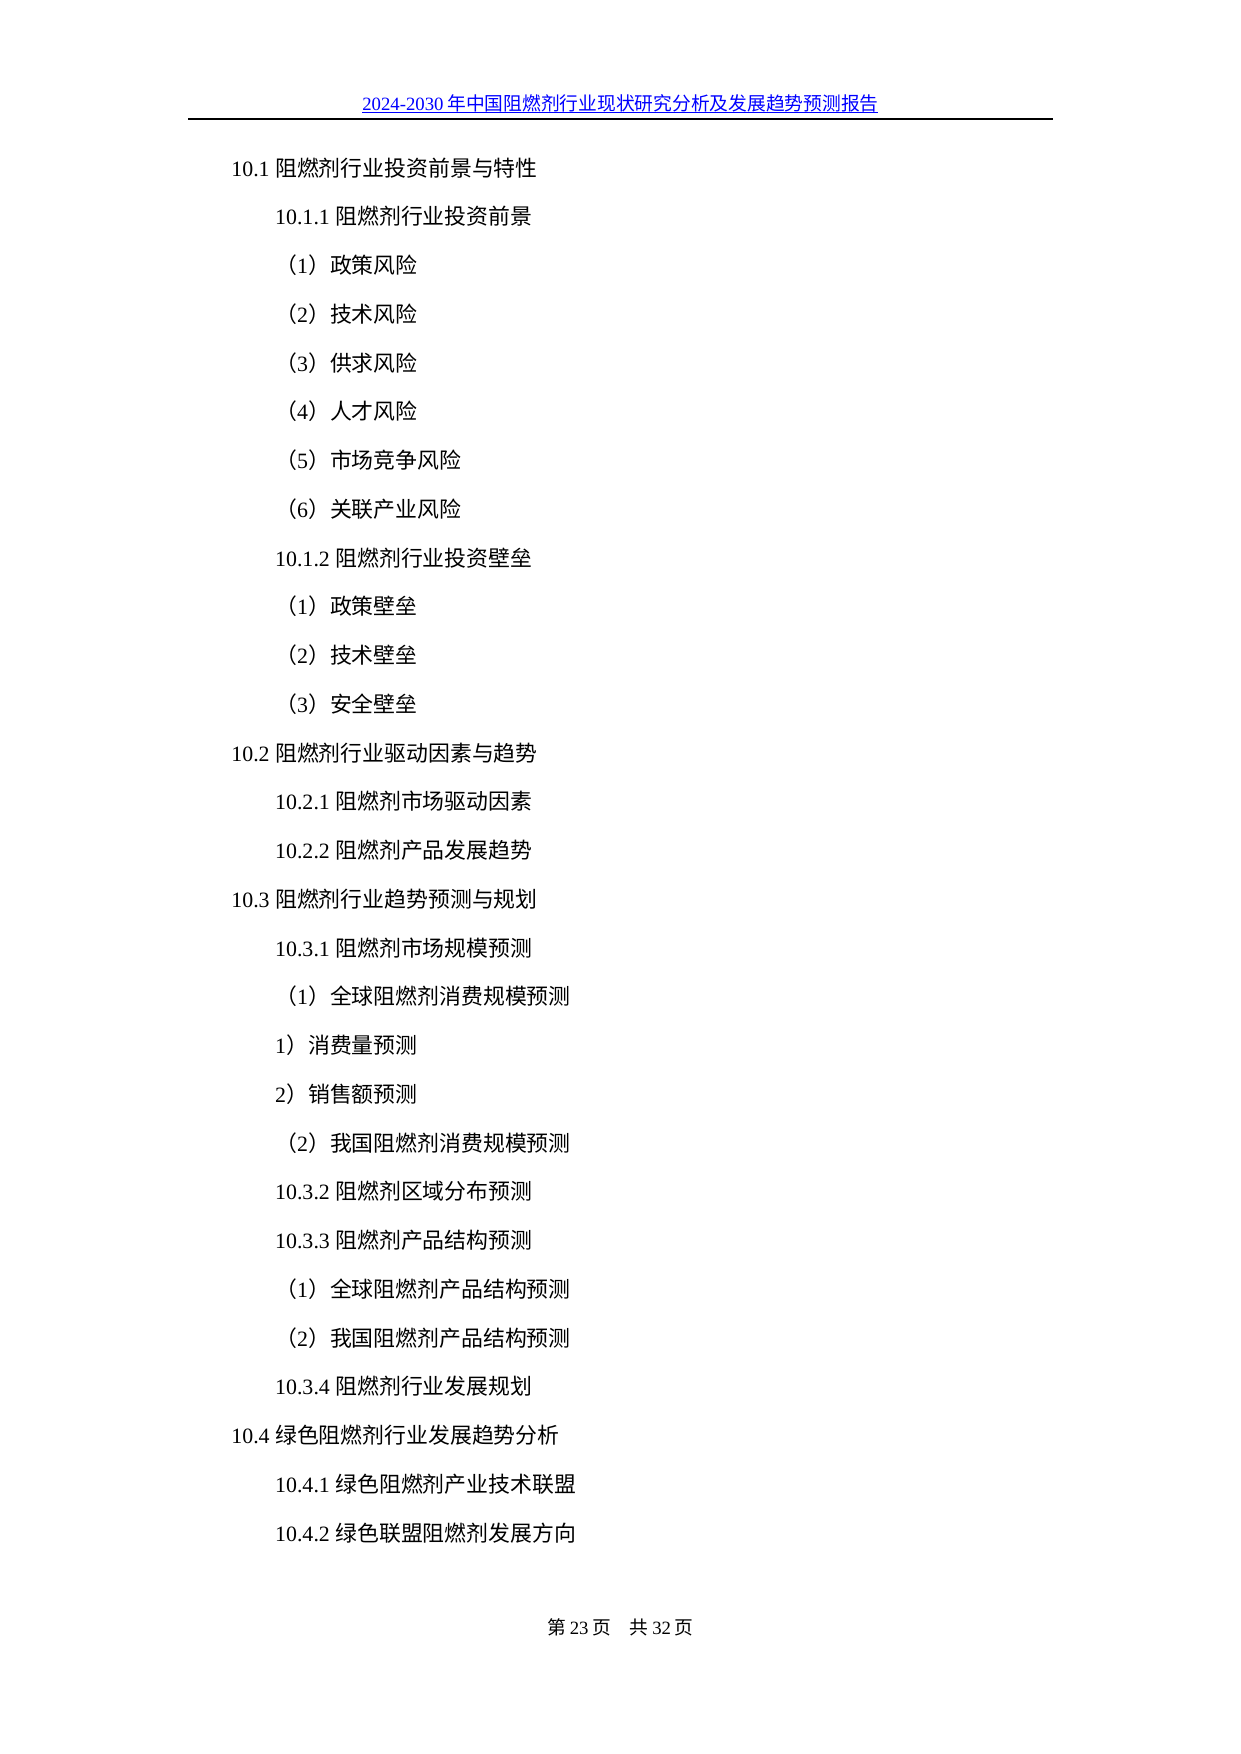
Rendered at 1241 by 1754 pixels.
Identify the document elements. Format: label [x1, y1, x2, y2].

text [187, 150, 1053, 1548]
